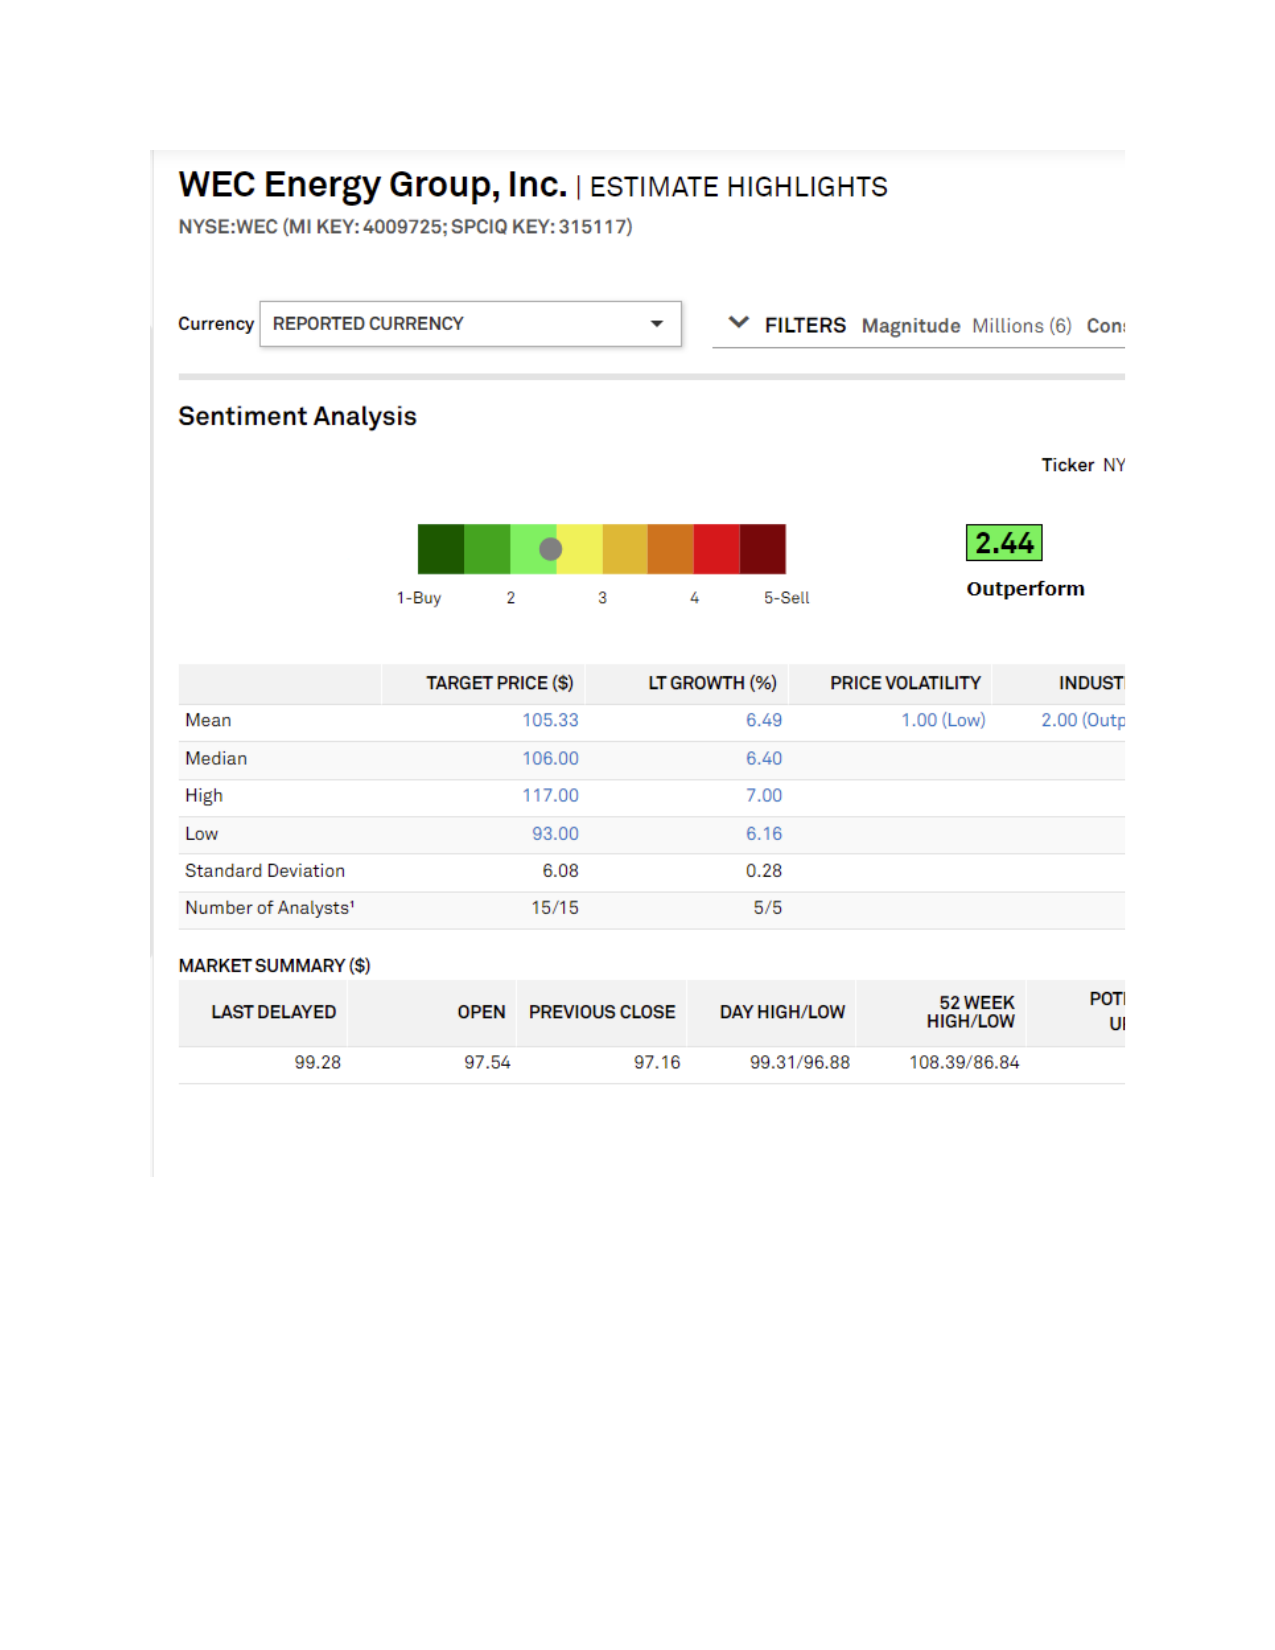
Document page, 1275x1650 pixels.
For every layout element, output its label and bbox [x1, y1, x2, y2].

picture [150, 150, 1125, 1177]
